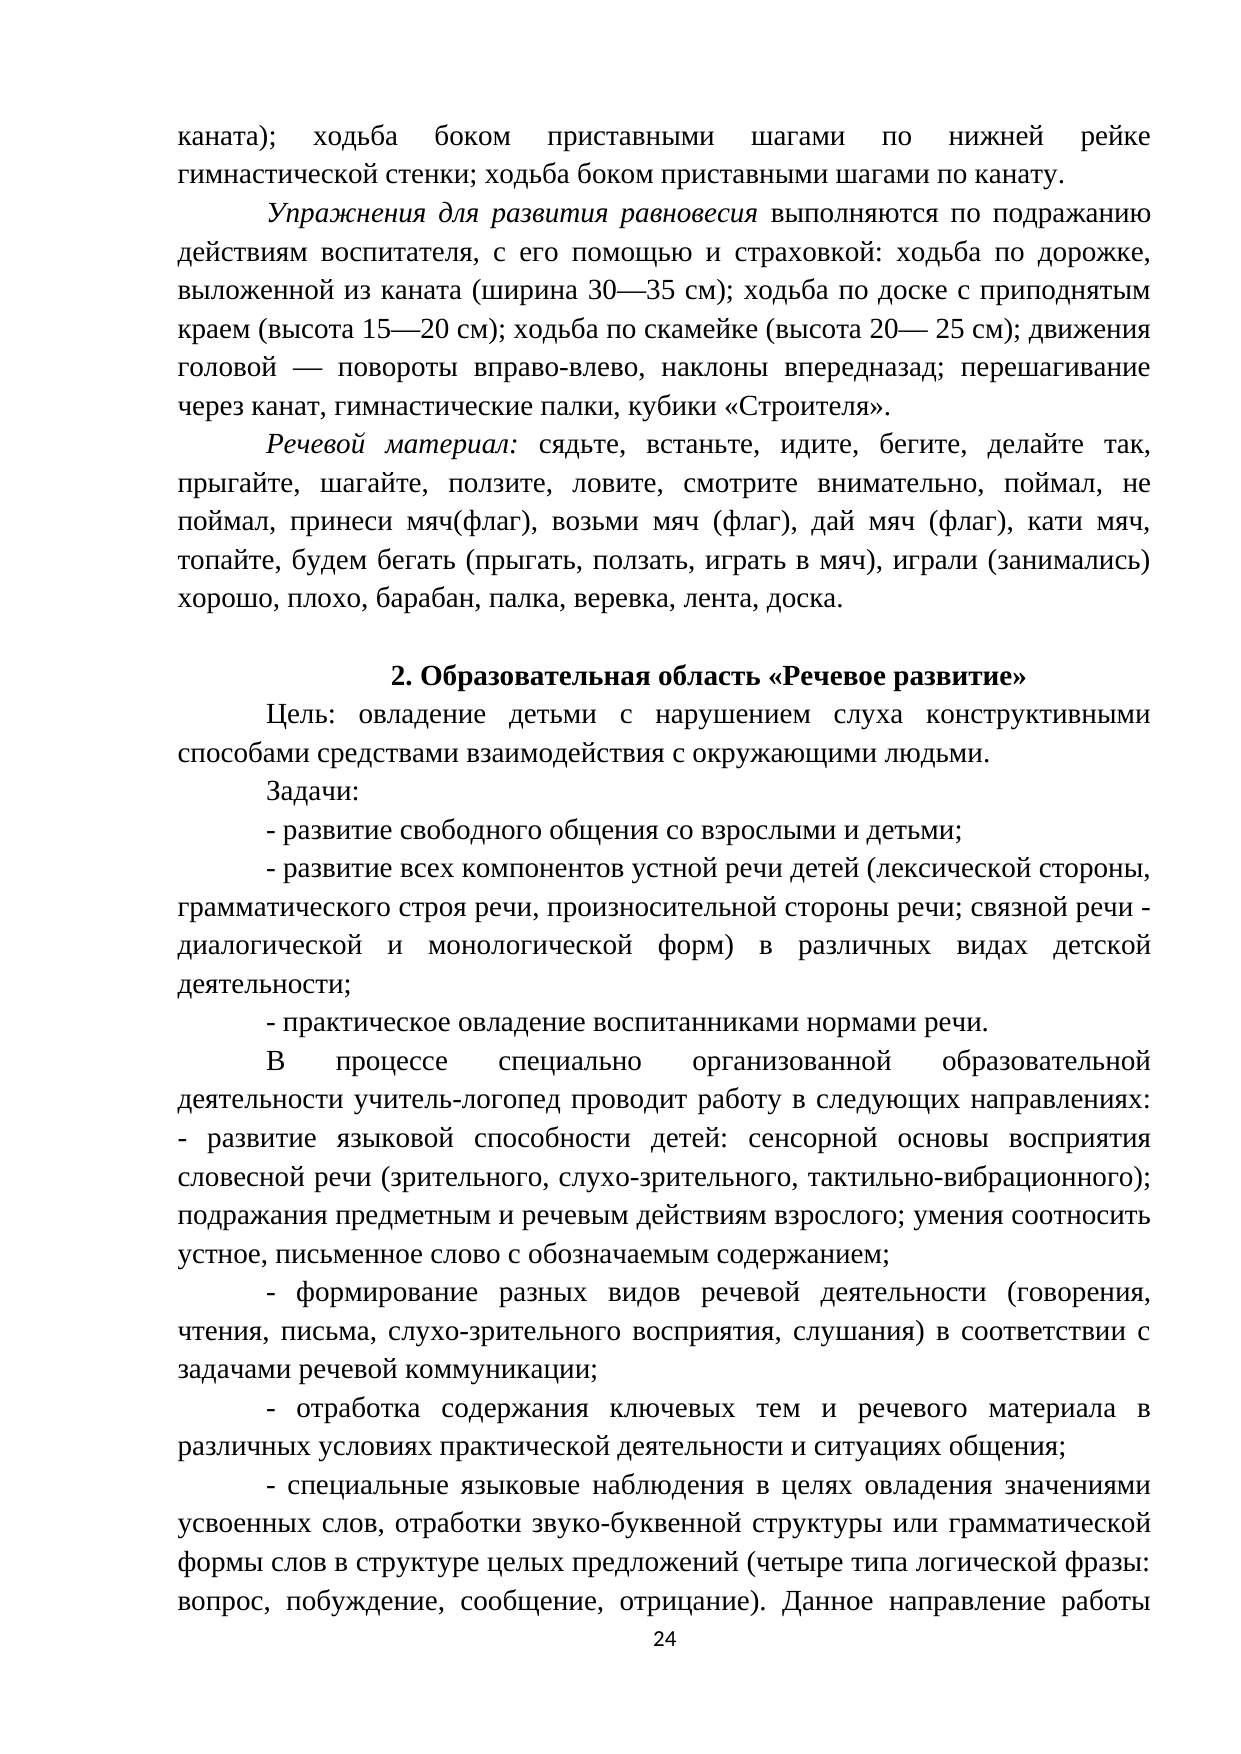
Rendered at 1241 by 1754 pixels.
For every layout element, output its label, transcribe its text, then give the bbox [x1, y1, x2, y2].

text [177, 118, 1152, 190]
text - развитие всех компонентов устной речи детей (лексической стороны, грамматического строя речи, произносительной стороны речи; связной речи - диалогической и монологической форм) в различных видах детской деятельности; [177, 850, 1152, 999]
text Упражнения для развития равновесия выполняются по подражанию действиям воспитателя, с его помощью и страховкой: ходьба по дорожке, выложенной из каната (ширина 30—35 см); ходьба по доске с приподнятым краем (высота 15—20 см); ходьба по скамейке (высота 20— 25 см); движения головой — повороты вправо-влево, наклоны впередназад; перешагивание через канат, гимнастические палки, кубики «Строителя». [177, 195, 1152, 421]
text В процессе специально организованной образовательной деятельности учитель-логопед проводит работу в следующих направлениях: - развитие языковой способности детей: сенсорной основы восприятия словесной речи (зрительного, слухо-зрительного, тактильно-вибрационного); подражания предметным и речевым действиям взрослого; умения соотносить устное, письменное слово с обозначаемым содержанием; [177, 1043, 1152, 1269]
text 2. Образовательная область «Речевое развитие» [177, 658, 1152, 691]
text Задачи: [177, 773, 1152, 807]
text Речевой материал: сядьте, встаньте, идите, бегите, делайте так, прыгайте, шагайте, ползите, ловите, смотрите внимательно, поймал, не поймал, принеси мяч(флаг), возьми мяч (флаг), дай мяч (флаг), кати мяч, топайте, будем бегать (прыгать, ползать, играть в мяч), играли (занимались) хорошо, плохо, барабан, палка, веревка, лента, доска. [177, 426, 1152, 614]
text - формирование разных видов речевой деятельности (говорения, чтения, письма, слухо-зрительного восприятия, слушания) в соответствии с задачами речевой коммуникации; [177, 1274, 1152, 1385]
text Цель: овладение детьми с нарушением слуха конструктивными способами средствами взаимодействия с окружающими людьми. [177, 696, 1152, 768]
text - развитие свободного общения со взрослыми и детьми; [177, 812, 1152, 845]
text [177, 1467, 1152, 1616]
text - отработка содержания ключевых тем и речевого материала в различных условиях практической деятельности и ситуациях общения; [177, 1390, 1152, 1462]
text - практическое овладение воспитанниками нормами речи. [177, 1004, 1152, 1038]
